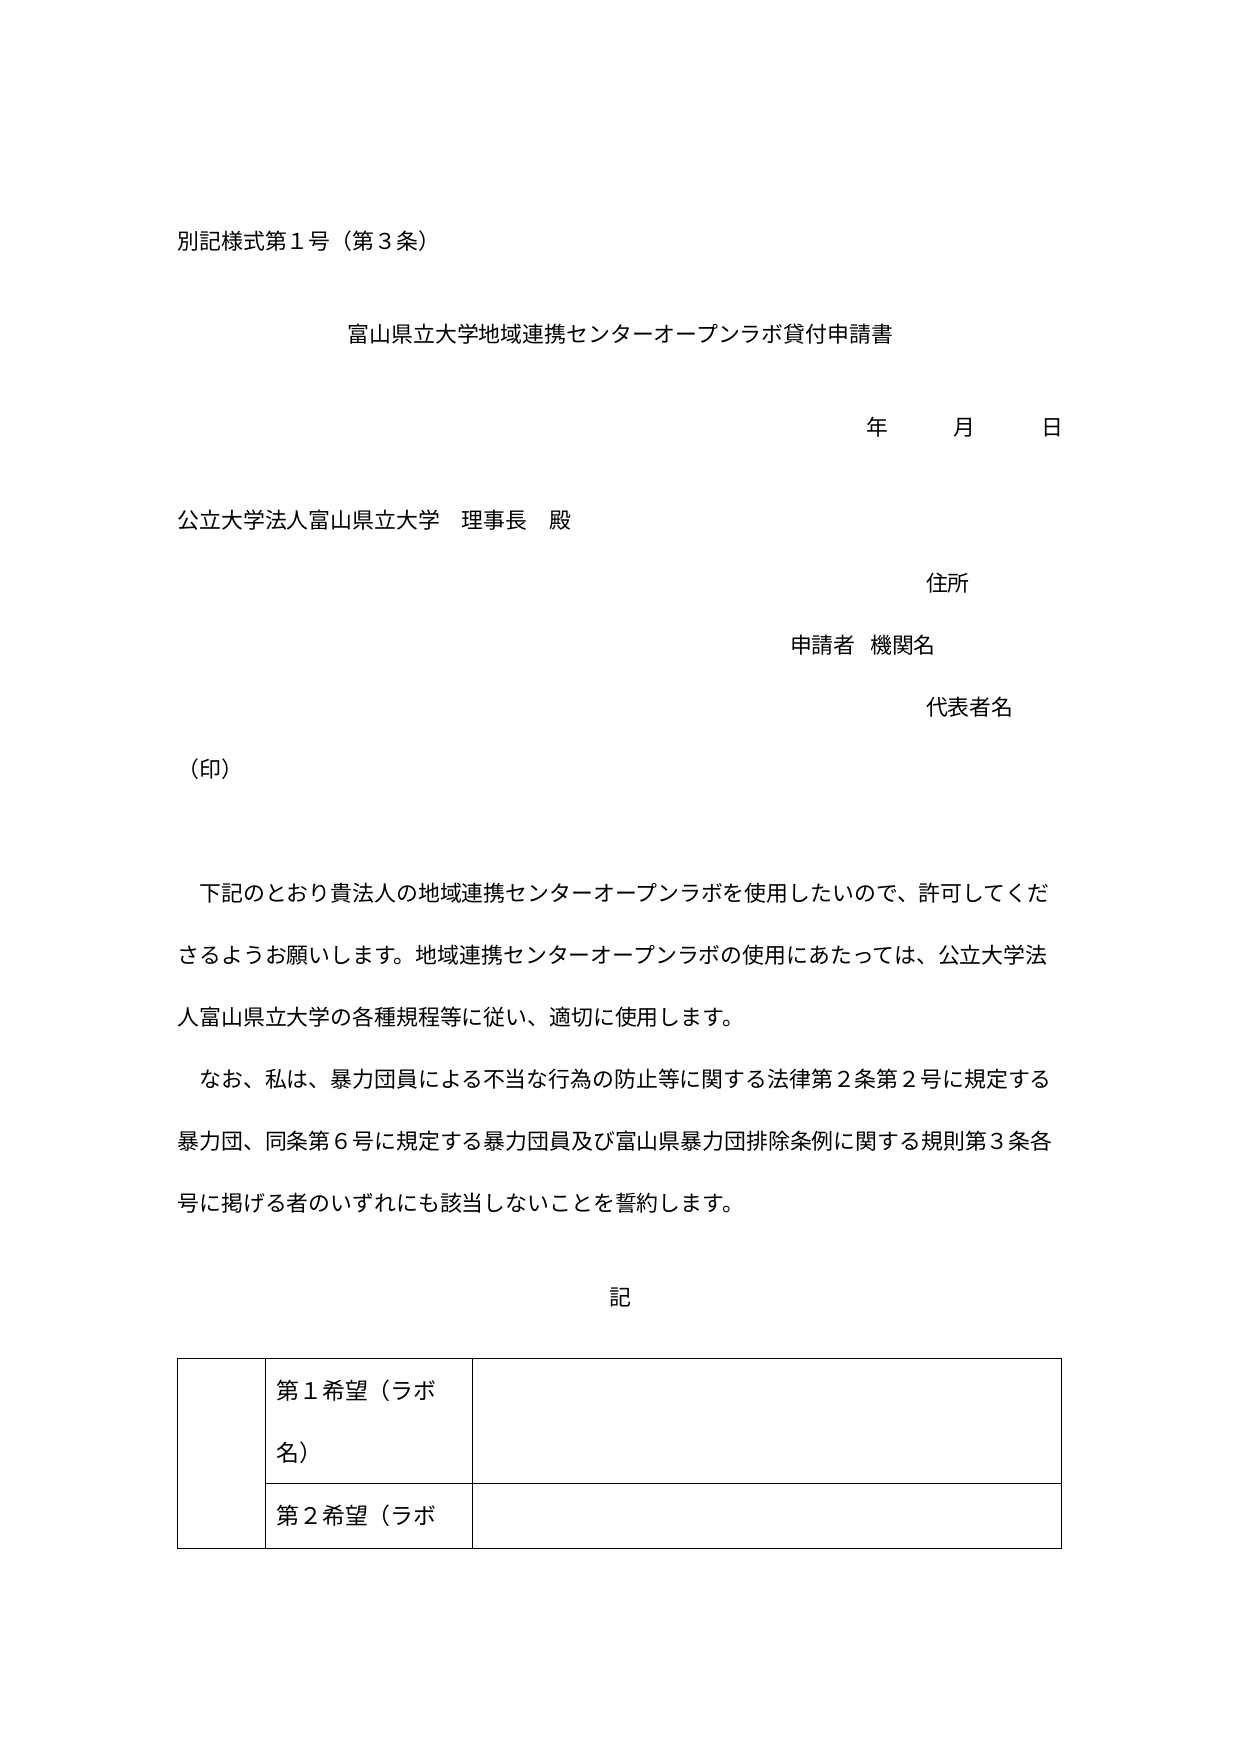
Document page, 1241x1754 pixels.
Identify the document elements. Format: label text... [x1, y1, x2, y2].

text 公立大学法人富山県立大学 理事長 殿 [177, 488, 1063, 550]
table_cell [473, 1484, 1061, 1548]
text 富山県立大学地域連携センターオープンラボ貸付申請書 [177, 302, 1063, 364]
text 申請者 機関名 [177, 612, 1063, 674]
text 別記様式第１号（第３条） [177, 209, 1063, 271]
table_cell 第２希望（ラボ名） [266, 1484, 472, 1548]
table_header [473, 1359, 1061, 1483]
subtitle 記 [177, 1264, 1063, 1326]
text 年 月 日 [177, 395, 1063, 457]
table_header [178, 1359, 265, 1548]
text 住所 [177, 550, 1063, 612]
text 下記のとおり貴法人の地域連携センターオープンラボを使用したいので、許可してくださるようお願いします。地域連携センターオープンラボの使用にあたっては、公立大学法人富山県立大学の各種規程等に従い、適切に使用します。 [177, 861, 1063, 1047]
text 代表者名 （印） [177, 674, 1063, 799]
table_header 第１希望（ラボ名） [266, 1359, 472, 1483]
text なお、私は、暴力団員による不当な行為の防止等に関する法律第２条第２号に規定する暴力団、同条第６号に規定する暴力団員及び富山県暴力団排除条例に関する規則第３条各号に掲げる者のいずれにも該当しないことを誓約します。 [177, 1047, 1063, 1233]
